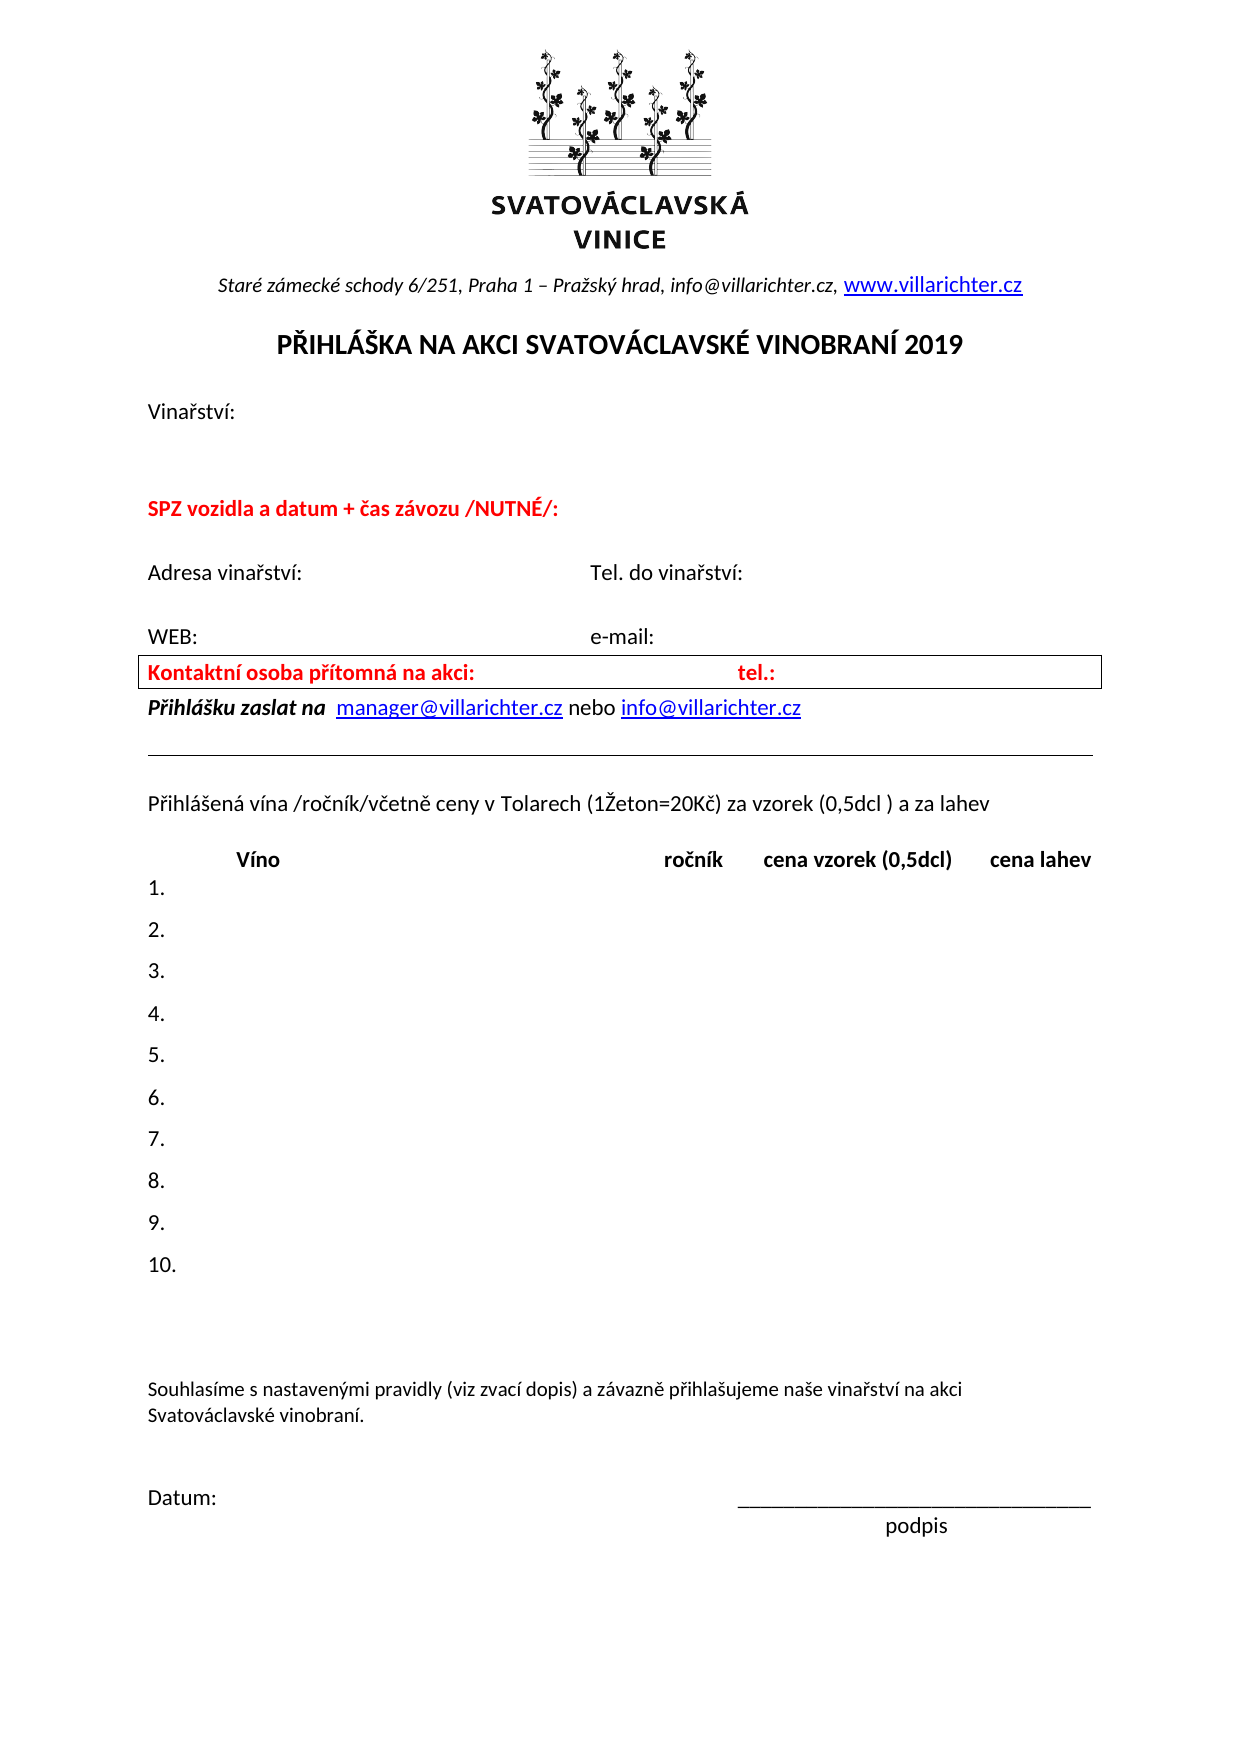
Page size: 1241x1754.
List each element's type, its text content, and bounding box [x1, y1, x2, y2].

text Adresa vinařství: Tel. do vinařství: [148, 558, 1093, 586]
text 10. [148, 1251, 1093, 1278]
picture [472, 31, 768, 267]
text podpis [148, 1511, 1093, 1539]
text Vinařství: [148, 397, 1093, 425]
text 3. [148, 957, 1093, 985]
text Souhlasíme s nastavenými pravidly (viz zvací dopis) a závazně přihlašujeme naše vinařství na akci Svatováclavské vinobraní. [148, 1376, 1093, 1427]
text Přihlášku zaslat na manager@villarichter.cz nebo info@villarichter.cz [148, 693, 1093, 721]
text 5. [148, 1041, 1093, 1069]
text 1. [148, 873, 1093, 901]
text Datum: _______________________________ [148, 1483, 1093, 1511]
text SPZ vozidla a datum + čas závozu /NUTNÉ/: [148, 494, 1093, 522]
text PŘIHLÁŠKA NA AKCI SVATOVÁCLAVSKÉ VINOBRANÍ 2019 [148, 326, 1093, 362]
text Přihlášená vína /ročník/včetně ceny v Tolarech (1Žeton=20Kč) za vzorek (0,5dcl ) a za lahev [148, 789, 1093, 817]
text 4. [148, 999, 1093, 1027]
text 9. [148, 1208, 1093, 1237]
text 2. [148, 915, 1093, 943]
text 6. [148, 1083, 1093, 1111]
text Víno ročník cena vzorek (0,5dcl) cena lahev [148, 845, 1093, 873]
text 8. [148, 1167, 1093, 1194]
text 7. [148, 1124, 1093, 1153]
text WEB: e-mail: [148, 622, 1093, 651]
text Kontaktní osoba přítomná na akci: tel.: [139, 656, 1101, 688]
